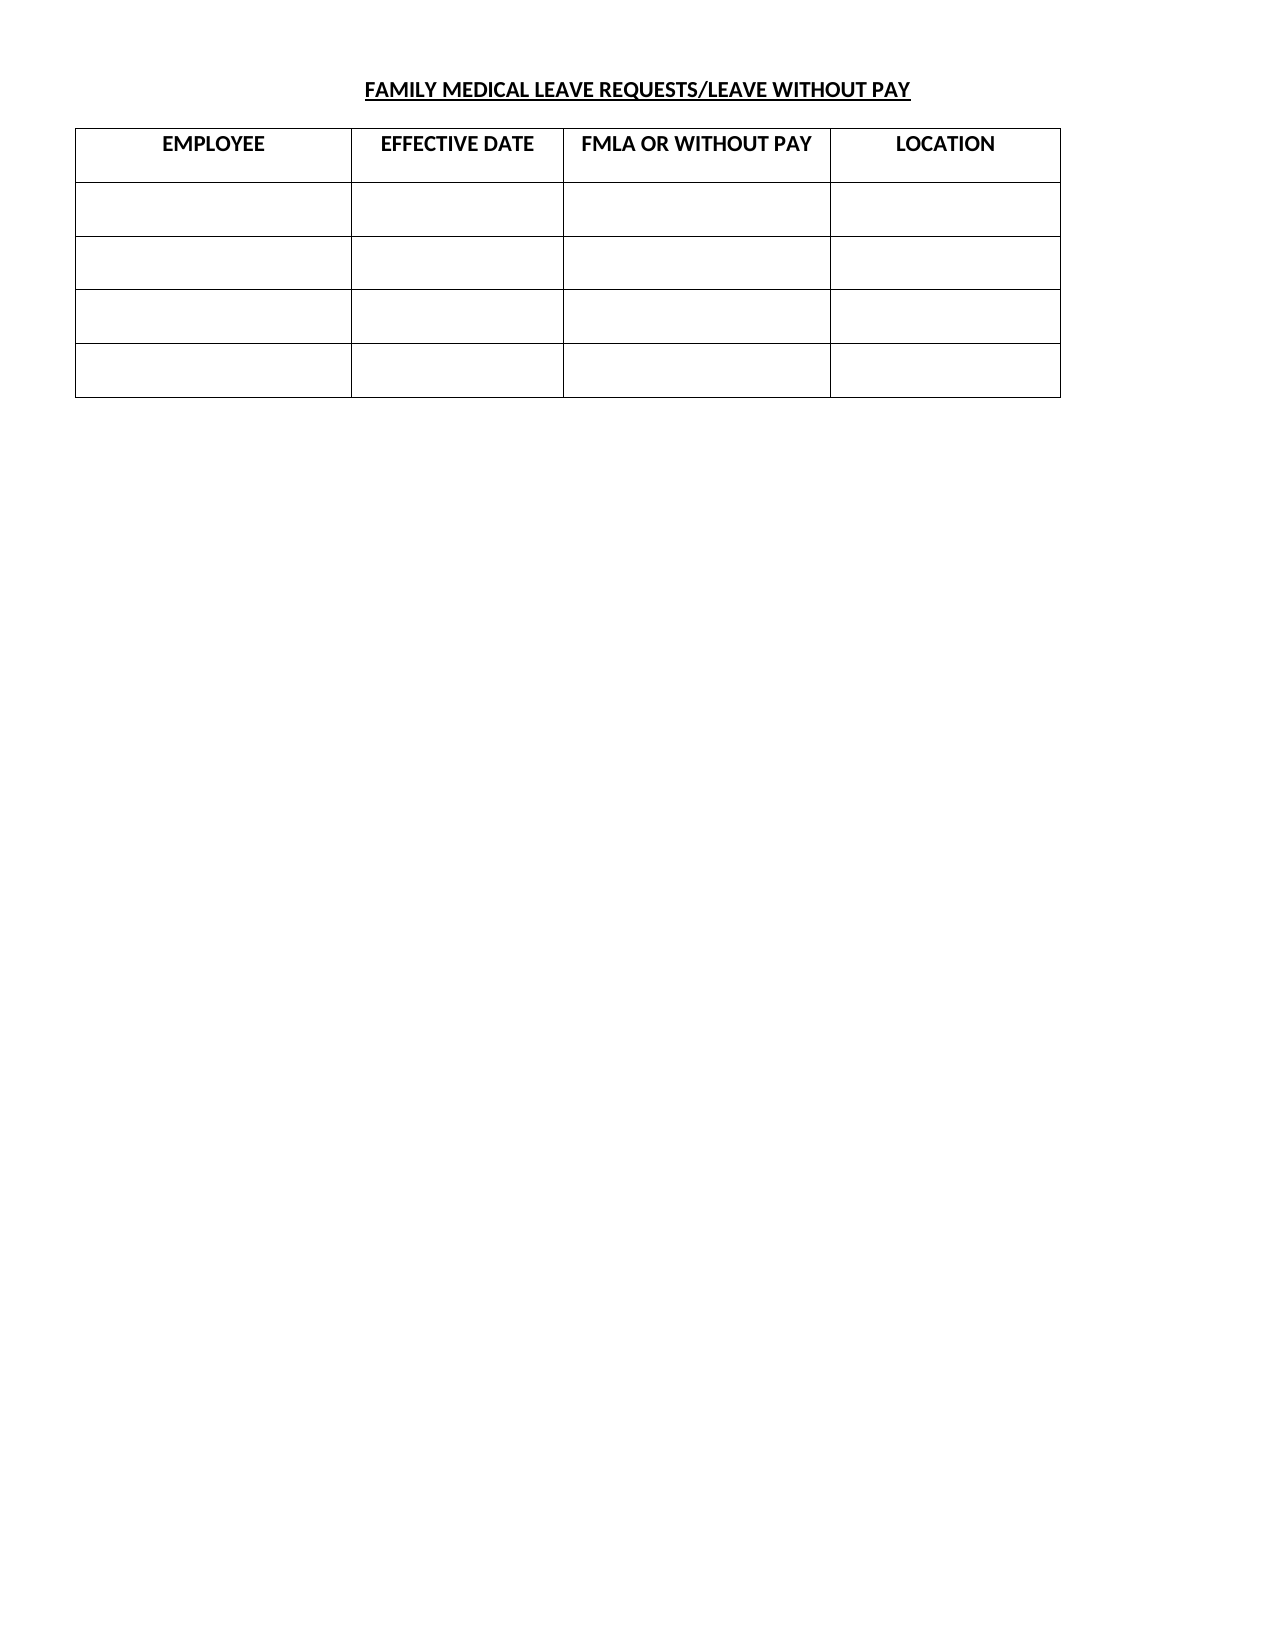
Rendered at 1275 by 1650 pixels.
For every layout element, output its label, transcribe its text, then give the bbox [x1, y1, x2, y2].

table_cell [831, 237, 1060, 289]
table_cell [352, 237, 563, 289]
table_cell [76, 290, 351, 343]
table_header FMLA OR WITHOUT PAY [564, 129, 830, 182]
table_cell [352, 290, 563, 343]
table_cell [564, 237, 830, 289]
table_cell [564, 290, 830, 343]
table_cell [831, 344, 1060, 397]
table_cell [76, 344, 351, 397]
table_cell [831, 183, 1060, 236]
text FAMILY MEDICAL LEAVE REQUESTS/LEAVE WITHOUT PAY [75, 75, 1200, 103]
table_cell [76, 237, 351, 289]
table_cell [564, 183, 830, 236]
table_header EFFECTIVE DATE [352, 129, 563, 182]
table_cell [76, 183, 351, 236]
table_cell [564, 344, 830, 397]
table_cell [352, 344, 563, 397]
table_header EMPLOYEE [76, 129, 351, 182]
table_cell [831, 290, 1060, 343]
table_cell [352, 183, 563, 236]
table_header LOCATION [831, 129, 1060, 182]
